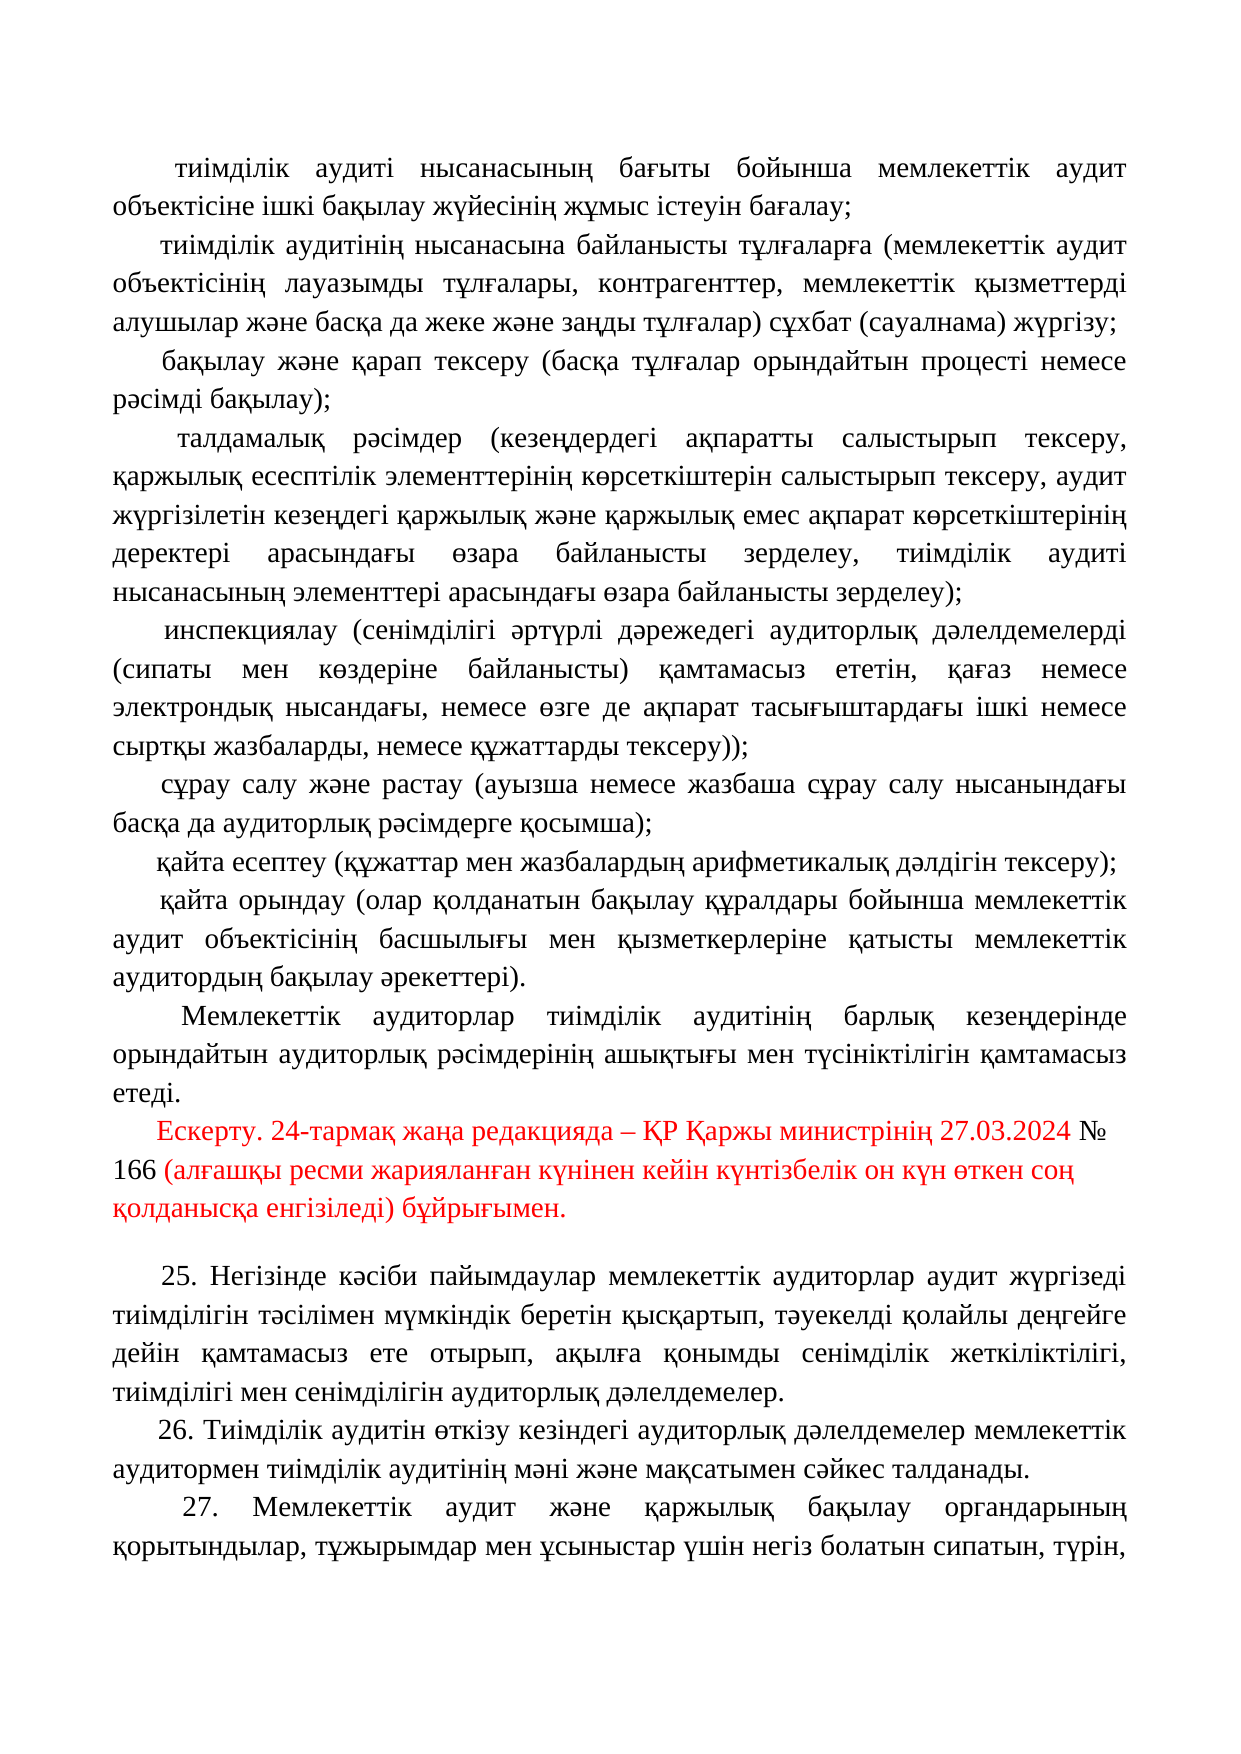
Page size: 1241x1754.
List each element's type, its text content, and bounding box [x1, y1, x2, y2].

text 26. Тиімділік аудитін өткізу кезіндегі аудиторлық дәлелдемелер мемлекеттік аудитормен тиімділік аудитінің мәні және мақсатымен сәйкес талданады. [112, 1412, 1128, 1484]
text қайта есептеу (құжаттар мен жазбалардың арифметикалық дәлдігін тексеру); [112, 844, 1128, 877]
text Ескерту. 24-тармақ жаңа редакцияда – ҚР Қаржы министрінің 27.03.2024 № 166 (алғашқы ресми жарияланған күнiнен кейін күнтізбелік он күн өткен соң қолданысқа енгізіледі) бұйрығымен. [112, 1113, 1128, 1254]
text 25. Негізінде кәсіби пайымдаулар мемлекеттік аудиторлар аудит жүргізеді тиімділігін тәсілімен мүмкіндік беретін қысқартып, тәуекелді қолайлы деңгейге дейін қамтамасыз ете отырып, ақылға қонымды сенімділік жеткіліктілігі, тиімділігі мен сенімділігін аудиторлық дәлелдемелер. [112, 1258, 1128, 1407]
text сұрау салу және растау (ауызша немесе жазбаша сұрау салу нысанындағы басқа да аудиторлық рәсімдерге қосымша); [112, 767, 1128, 839]
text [112, 1489, 1128, 1562]
text талдамалық рәсімдер (кезеңдердегі ақпаратты салыстырып тексеру, қаржылық есесптілік элементтерінің көрсеткіштерін салыстырып тексеру, аудит жүргізілетін кезеңдегі қаржылық және қаржылық емес ақпарат көрсеткіштерінің деректері арасындағы өзара байланысты зерделеу, тиімділік аудиті нысанасының элементтері арасындағы өзара байланысты зерделеу); [112, 420, 1128, 607]
text тиімділік аудитінің нысанасына байланысты тұлғаларға (мемлекеттік аудит объектісінің лауазымды тұлғалары, контрагенттер, мемлекеттік қызметтерді алушылар және басқа да жеке және заңды тұлғалар) сұхбат (сауалнама) жүргізу; [112, 227, 1128, 338]
text қайта орындау (олар қолданатын бақылау құралдары бойынша мемлекеттік аудит объектісінің басшылығы мен қызметкерлеріне қатысты мемлекеттік аудитордың бақылау әрекеттері). [112, 882, 1128, 993]
text тиімділік аудиті нысанасының бағыты бойынша мемлекеттік аудит объектісіне ішкі бақылау жүйесінің жұмыс істеуін бағалау; [112, 150, 1128, 222]
text инспекциялау (сенімділігі әртүрлі дәрежедегі аудиторлық дәлелдемелерді (сипаты мен көздеріне байланысты) қамтамасыз ететін, қағаз немесе электрондық нысандағы, немесе өзге де ақпарат тасығыштардағы ішкі немесе сыртқы жазбаларды, немесе құжаттарды тексеру)); [112, 612, 1128, 762]
text Мемлекеттік аудиторлар тиімділік аудитінің барлық кезеңдерінде орындайтын аудиторлық рәсімдерінің ашықтығы мен түсініктілігін қамтамасыз етеді. [112, 998, 1128, 1108]
text бақылау және қарап тексеру (басқа тұлғалар орындайтын процесті немесе рәсімді бақылау); [112, 343, 1128, 415]
